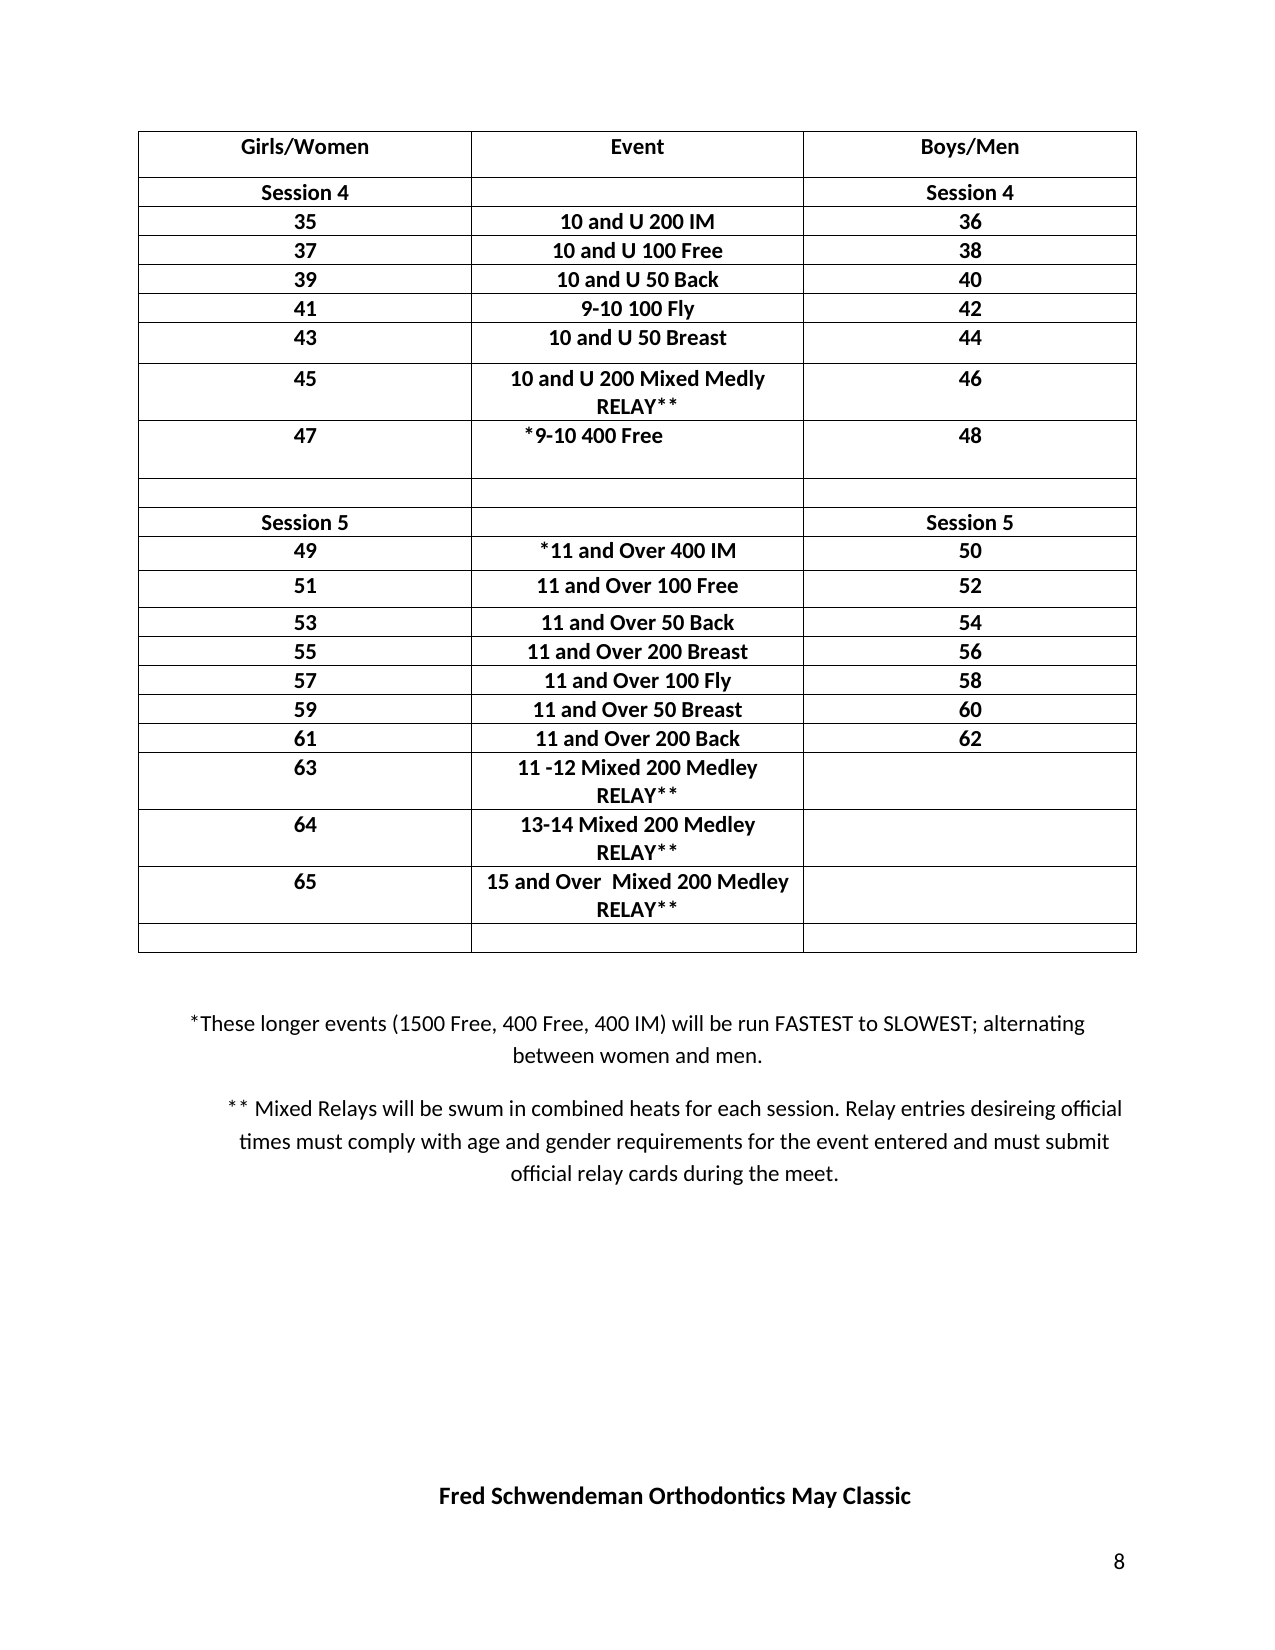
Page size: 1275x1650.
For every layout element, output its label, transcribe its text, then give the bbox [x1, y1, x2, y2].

table_cell Session 4 [804, 178, 1136, 206]
table_cell 51 [139, 571, 471, 607]
table_cell [472, 508, 803, 536]
table_cell 60 [804, 695, 1136, 723]
text Fred Schwendeman Orthodontics May Classic [225, 1480, 1125, 1510]
table_cell 44 [804, 323, 1136, 363]
table_cell Session 4 [139, 178, 471, 206]
table_cell 45 [139, 364, 471, 420]
table_cell [804, 753, 1136, 809]
table_cell 65 [139, 867, 471, 923]
table_cell 56 [804, 637, 1136, 665]
table_cell 62 [804, 724, 1136, 752]
table_cell 48 [804, 421, 1136, 477]
table_cell 52 [804, 571, 1136, 607]
table_cell *9-10 400 Free [472, 421, 803, 477]
table_cell 35 [139, 207, 471, 235]
table_cell 53 [139, 608, 471, 636]
table_cell [139, 479, 471, 507]
table_cell 42 [804, 294, 1136, 322]
table_cell 43 [139, 323, 471, 363]
table_cell 63 [139, 753, 471, 809]
text *These longer events (1500 Free, 400 Free, 400 IM) will be run FASTEST to SLOWEST; alternating between women and men. [150, 1009, 1125, 1069]
table_cell 50 [804, 537, 1136, 570]
table_cell 10 and U 50 Breast [472, 323, 803, 363]
text ** Mixed Relays will be swum in combined heats for each session. Relay entries desireing official times must comply with age and gender requirements for the event entered and must submit official relay cards during the meet. [225, 1094, 1125, 1187]
table_cell 37 [139, 236, 471, 264]
table_cell [472, 178, 803, 206]
table_cell 38 [804, 236, 1136, 264]
table_cell 10 and U 100 Free [472, 236, 803, 264]
table_cell 11 and Over 200 Back [472, 724, 803, 752]
table_cell 46 [804, 364, 1136, 420]
table_cell [804, 810, 1136, 866]
table_cell 36 [804, 207, 1136, 235]
table_cell 57 [139, 666, 471, 694]
table_cell [472, 479, 803, 507]
table_cell 61 [139, 724, 471, 752]
table_cell Session 5 [804, 508, 1136, 536]
table_cell 11 and Over 100 Fly [472, 666, 803, 694]
table_header Girls/Women [139, 132, 471, 177]
table_header Boys/Men [804, 132, 1136, 177]
table_cell [804, 867, 1136, 923]
table_cell *11 and Over 400 IM [472, 537, 803, 570]
table_cell 11 and Over 100 Free [472, 571, 803, 607]
table_header Event [472, 132, 803, 177]
table_cell 11 -12 Mixed 200 Medley RELAY** [472, 753, 803, 809]
table_cell 10 and U 50 Back [472, 265, 803, 293]
table_cell [804, 479, 1136, 507]
table_cell 11 and Over 200 Breast [472, 637, 803, 665]
table_cell 40 [804, 265, 1136, 293]
table_cell 10 and U 200 Mixed Medly RELAY** [472, 364, 803, 420]
table_cell 49 [139, 537, 471, 570]
table_cell 13-14 Mixed 200 Medley RELAY** [472, 810, 803, 866]
table_cell 11 and Over 50 Breast [472, 695, 803, 723]
table_cell 39 [139, 265, 471, 293]
table_cell 59 [139, 695, 471, 723]
table_cell 55 [139, 637, 471, 665]
table_cell 11 and Over 50 Back [472, 608, 803, 636]
table_cell Session 5 [139, 508, 471, 536]
table_cell 41 [139, 294, 471, 322]
table_cell 15 and Over Mixed 200 Medley RELAY** [472, 867, 803, 923]
table_cell 47 [139, 421, 471, 477]
table_cell [804, 924, 1136, 952]
table_cell [472, 924, 803, 952]
table_cell 10 and U 200 IM [472, 207, 803, 235]
table_cell [139, 924, 471, 952]
table_cell 9-10 100 Fly [472, 294, 803, 322]
table_cell 58 [804, 666, 1136, 694]
table_cell 54 [804, 608, 1136, 636]
table_cell 64 [139, 810, 471, 866]
